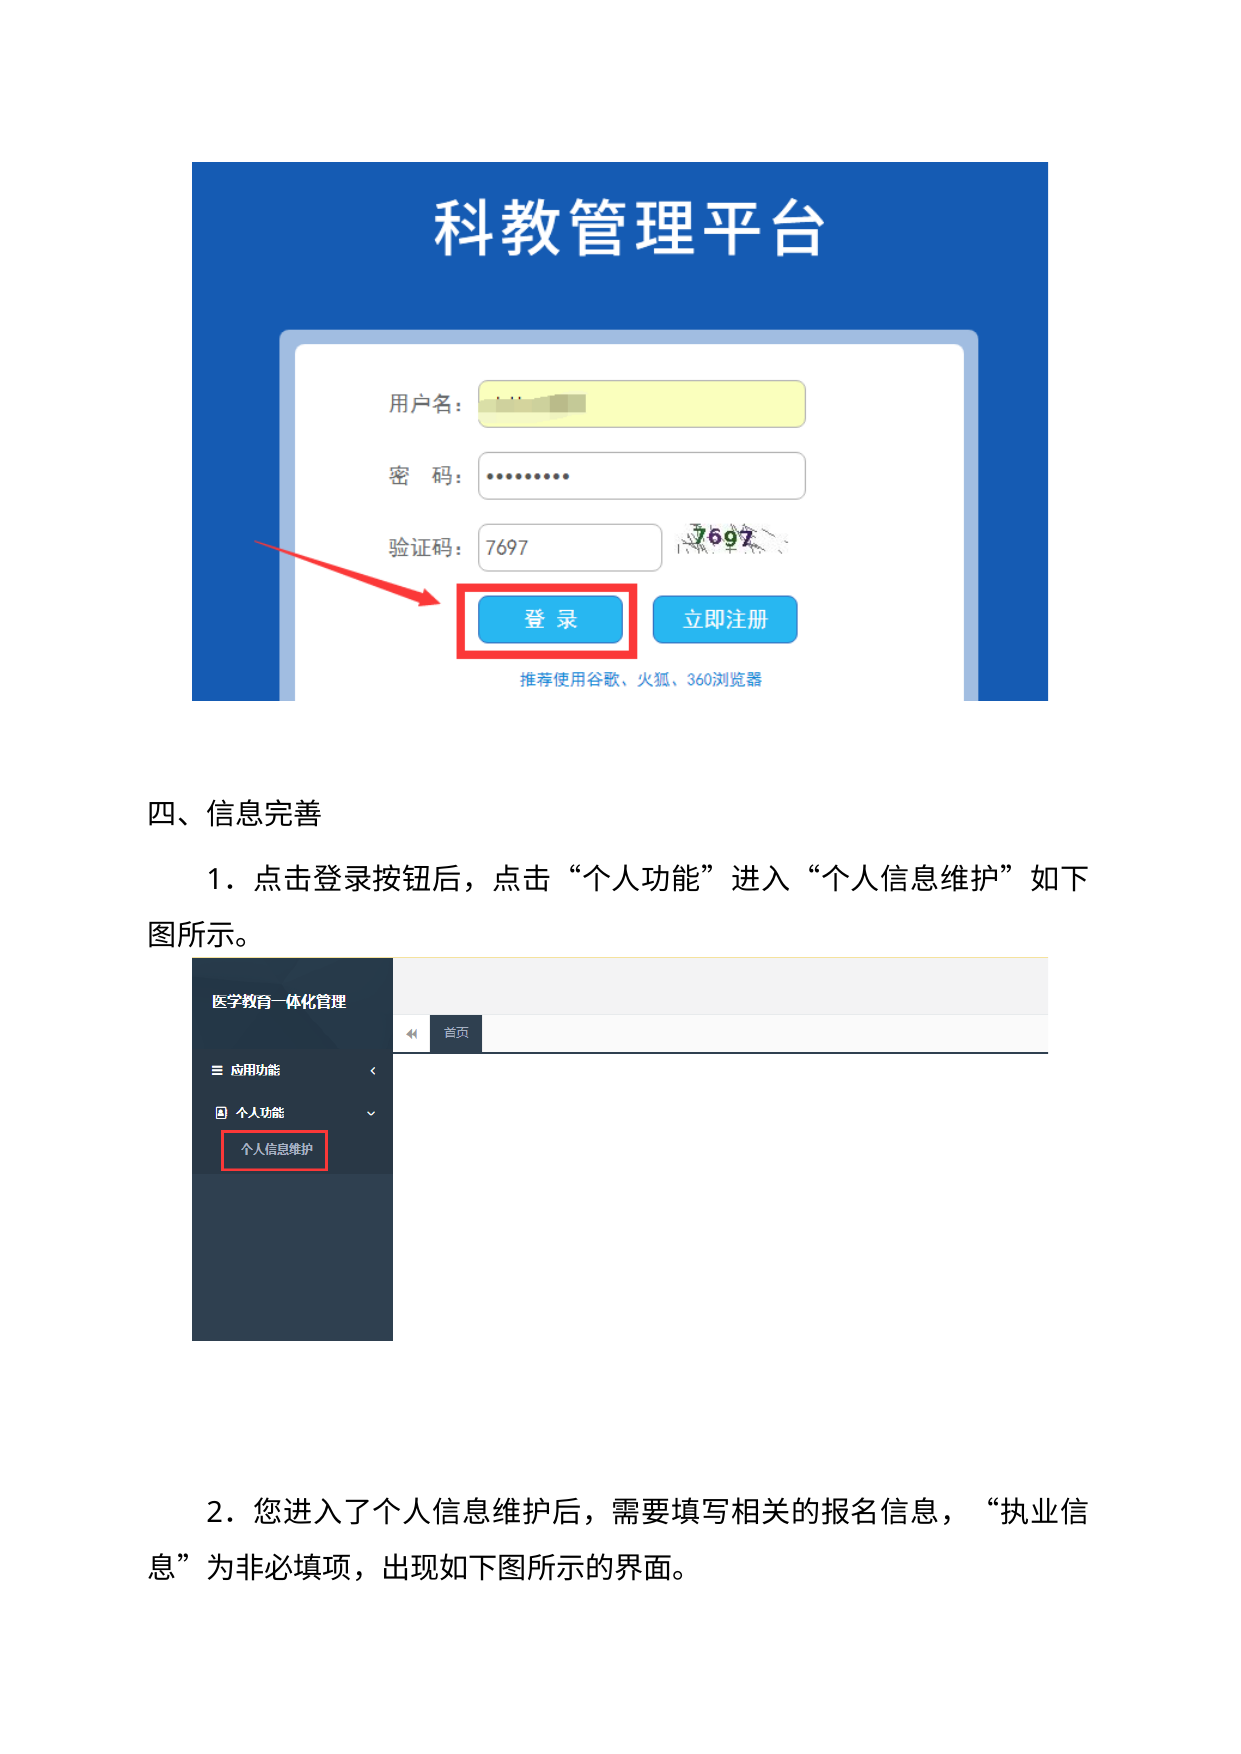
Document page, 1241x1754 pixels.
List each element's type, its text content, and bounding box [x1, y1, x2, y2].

text 2．您进入了个人信息维护后，需要填写相关的报名信息，“执业信息”为非必填项，出现如下图所示的界面。 [148, 1477, 1092, 1589]
picture [192, 162, 1049, 701]
subtitle 四、信息完善 [148, 779, 1092, 844]
text 1．点击登录按钮后，点击“个人功能”进入“个人信息维护”如下图所示。 [148, 844, 1092, 957]
picture [192, 957, 1049, 1341]
